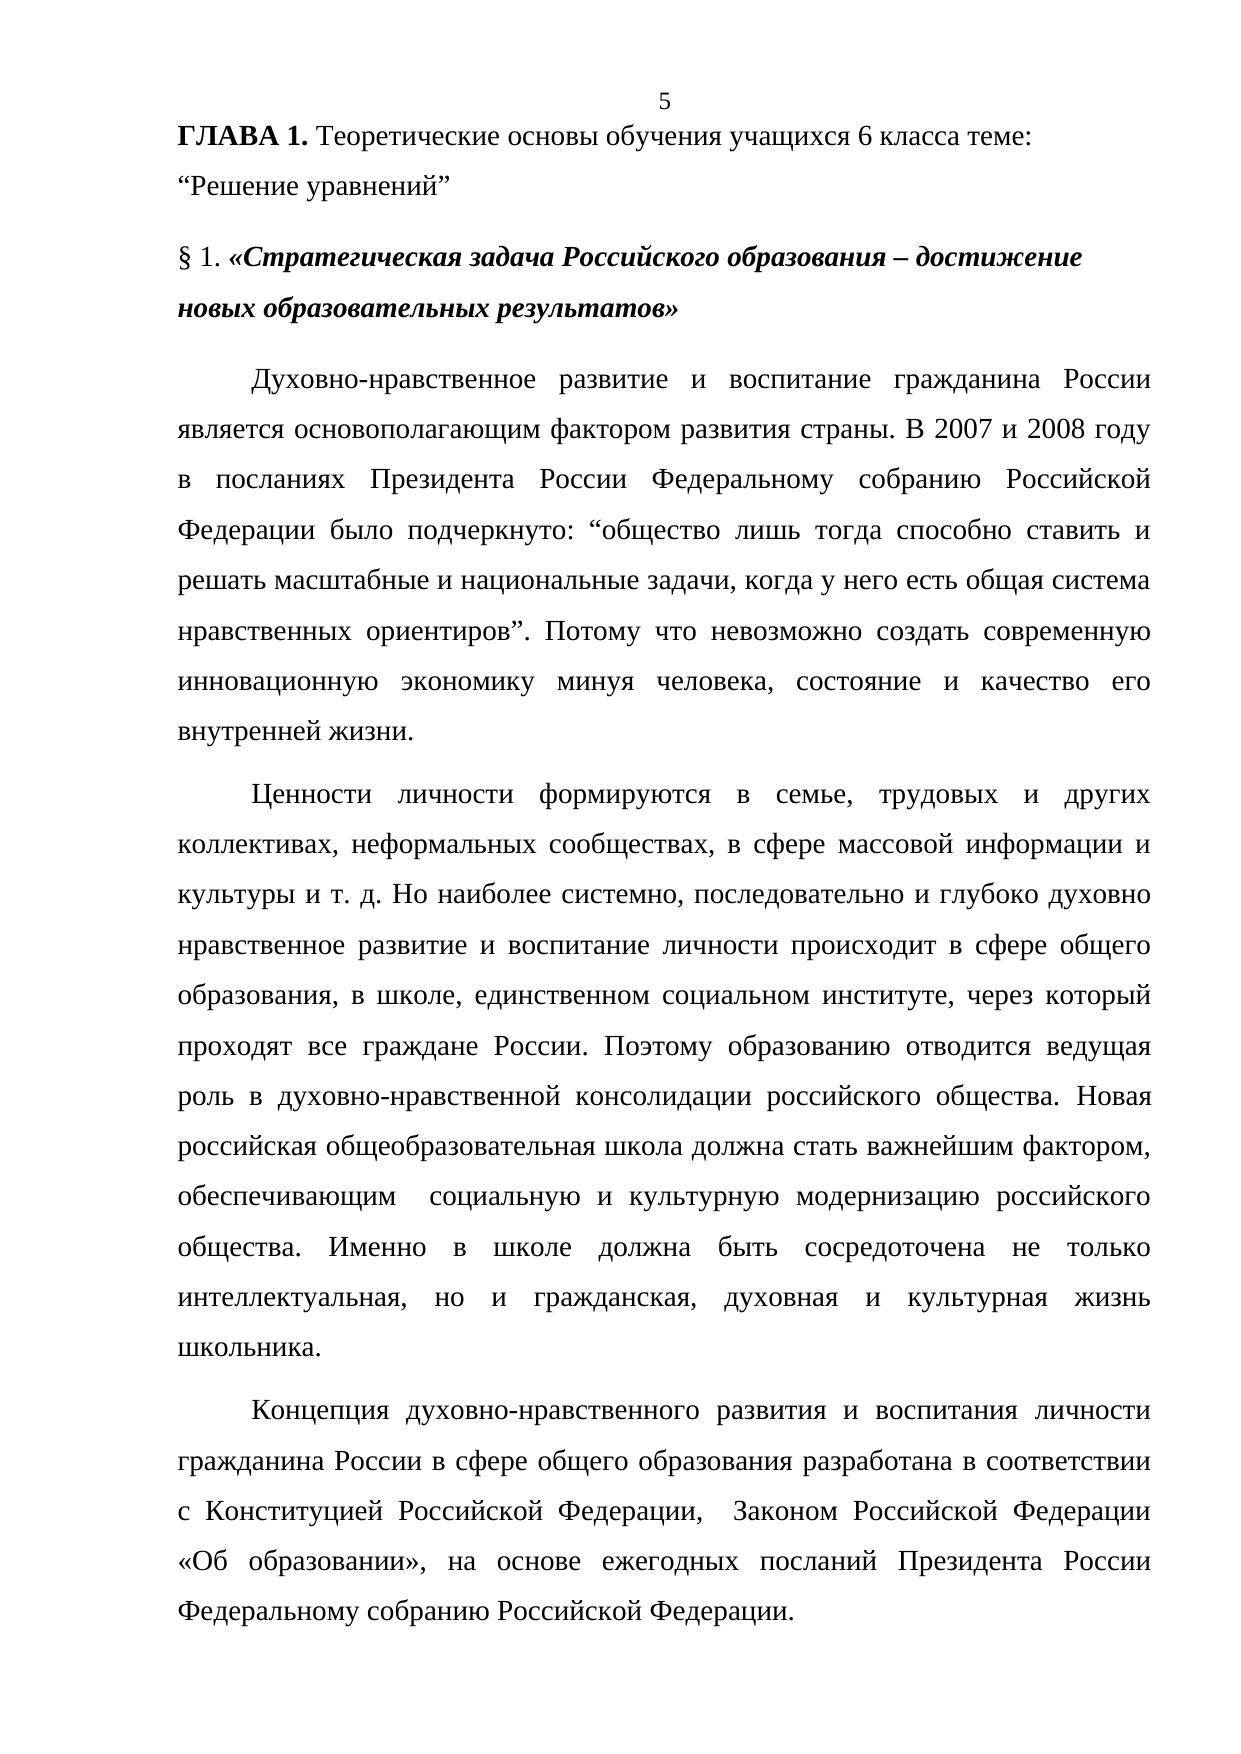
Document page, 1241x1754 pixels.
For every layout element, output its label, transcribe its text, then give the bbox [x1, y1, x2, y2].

text § 1. «Стратегическая задача Российского образования – достижение новых образовательных результатов» [177, 239, 1152, 323]
text Концепция духовно-нравственного развития и воспитания личности гражданина России в сфере общего образования разработана в соответствии с Конституцией Российской Федерации, Законом Российской Федерации «Об образовании», на основе ежегодных посланий Президента России Федеральному собранию Российской Федерации. [177, 1392, 1152, 1627]
text ГЛАВА 1. Теоретические основы обучения учащихся 6 класса теме: “Решение уравнений” [177, 118, 1152, 202]
text Ценности личности формируются в семье, трудовых и других коллективах, неформальных сообществах, в сфере массовой информации и культуры и т. д. Но наиболее системно, последовательно и глубоко духовно нравственное развитие и воспитание личности происходит в сфере общего образования, в школе, единственном социальном институте, через который проходят все граждане России. Поэтому образованию отводится ведущая роль в духовно-нравственной консолидации российского общества. Новая российская общеобразовательная школа должна стать важнейшим фактором, обеспечивающим социальную и культурную модернизацию российского общества. Именно в школе должна быть сосредоточена не только интеллектуальная, но и гражданская, духовная и культурная жизнь школьника. [177, 776, 1152, 1363]
text Духовно-нравственное развитие и воспитание гражданина России является основополагающим фактором развития страны. В 2007 и 2008 году в посланиях Президента России Федеральному собранию Российской Федерации было подчеркнуто: “общество лишь тогда способно ставить и решать масштабные и национальные задачи, когда у него есть общая система нравственных ориентиров”. Потому что невозможно создать современную инновационную экономику минуя человека, состояние и качество его внутренней жизни. [177, 361, 1152, 747]
